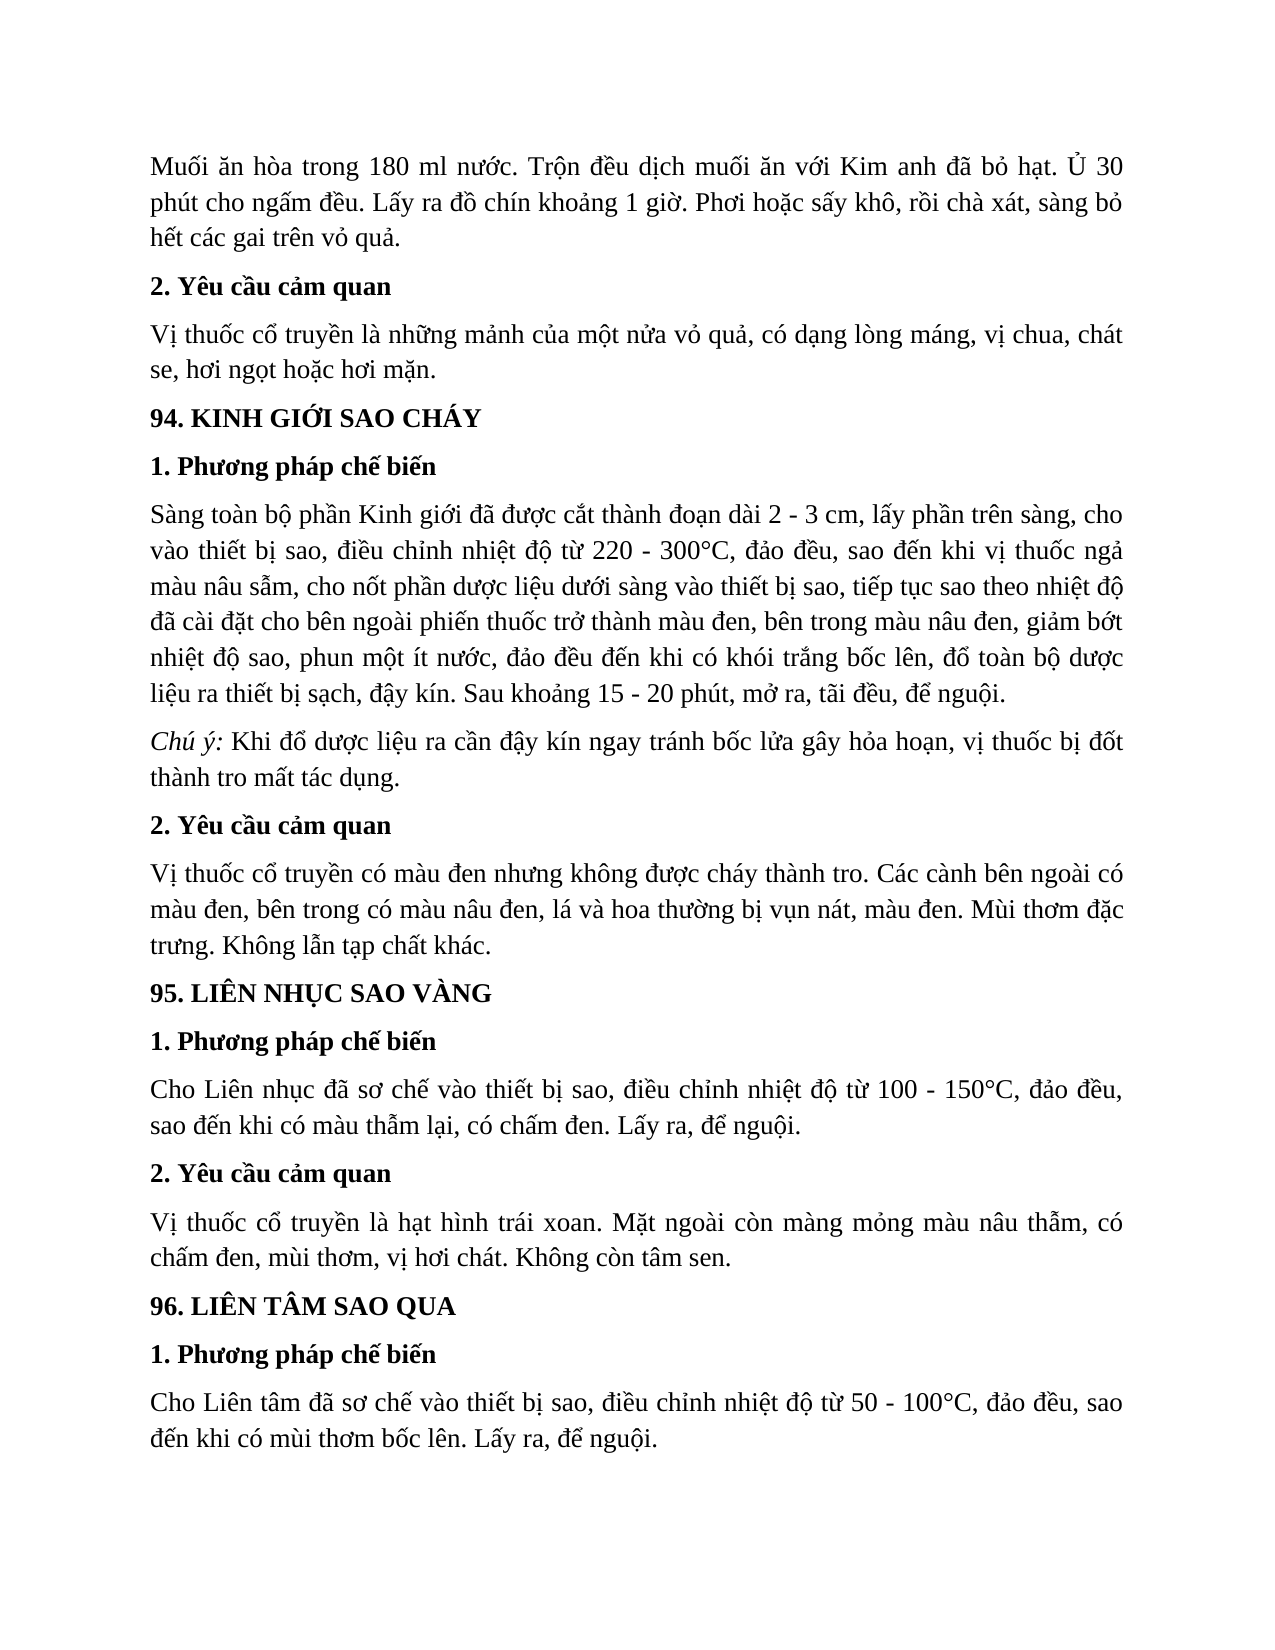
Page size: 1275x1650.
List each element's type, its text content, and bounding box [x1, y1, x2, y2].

text 94. KINH GIỚI SAO CHÁY [150, 402, 1125, 433]
text Vị thuốc cổ truyền có màu đen nhưng không được cháy thành tro. Các cành bên ngoài có màu đen, bên trong có màu nâu đen, lá và hoa thường bị vụn nát, màu đen. Mùi thơm đặc trưng. Không lẫn tạp chất khác. [150, 857, 1125, 960]
text 2. Yêu cầu cảm quan [150, 1157, 1125, 1189]
text Cho Liên tâm đã sơ chế vào thiết bị sao, điều chỉnh nhiệt độ từ 50 - 100°C, đảo đều, sao đến khi có mùi thơm bốc lên. Lấy ra, để nguội. [150, 1386, 1125, 1453]
text 1. Phương pháp chế biến [150, 1338, 1125, 1369]
text 2. Yêu cầu cảm quan [150, 270, 1125, 301]
text Muối ăn hòa trong 180 ml nước. Trộn đều dịch muối ăn với Kim anh đã bỏ hạt. Ủ 30 phút cho ngấm đều. Lấy ra đồ chín khoảng 1 giờ. Phơi hoặc sấy khô, rồi chà xát, sàng bỏ hết các gai trên vỏ quả. [150, 150, 1125, 253]
text 1. Phương pháp chế biến [150, 450, 1125, 481]
text Cho Liên nhục đã sơ chế vào thiết bị sao, điều chỉnh nhiệt độ từ 100 - 150°C, đảo đều, sao đến khi có màu thẫm lại, có chấm đen. Lấy ra, để nguội. [150, 1073, 1125, 1140]
text Sàng toàn bộ phần Kinh giới đã được cắt thành đoạn dài 2 - 3 cm, lấy phần trên sàng, cho vào thiết bị sao, điều chỉnh nhiệt độ từ 220 - 300°C, đảo đều, sao đến khi vị thuốc ngả màu nâu sẫm, cho nốt phần dược liệu dưới sàng vào thiết bị sao, tiếp tục sao theo nhiệt độ đã cài đặt cho bên ngoài phiến thuốc trở thành màu đen, bên trong màu nâu đen, giảm bớt nhiệt độ sao, phun một ít nước, đảo đều đến khi có khói trắng bốc lên, đổ toàn bộ dược liệu ra thiết bị sạch, đậy kín. Sau khoảng 15 - 20 phút, mở ra, tãi đều, để nguội. [150, 498, 1125, 708]
text Chú ý: Khi đổ dược liệu ra cần đậy kín ngay tránh bốc lửa gây hỏa hoạn, vị thuốc bị đốt thành tro mất tác dụng. [150, 725, 1125, 792]
text Vị thuốc cổ truyền là những mảnh của một nửa vỏ quả, có dạng lòng máng, vị chua, chát se, hơi ngọt hoặc hơi mặn. [150, 318, 1125, 385]
text 2. Yêu cầu cảm quan [150, 809, 1125, 840]
text 95. LIÊN NHỤC SAO VÀNG [150, 977, 1125, 1008]
text Vị thuốc cổ truyền là hạt hình trái xoan. Mặt ngoài còn màng mỏng màu nâu thẫm, có chấm đen, mùi thơm, vị hơi chát. Không còn tâm sen. [150, 1206, 1125, 1273]
text 96. LIÊN TÂM SAO QUA [150, 1290, 1125, 1321]
text 1. Phương pháp chế biến [150, 1025, 1125, 1056]
